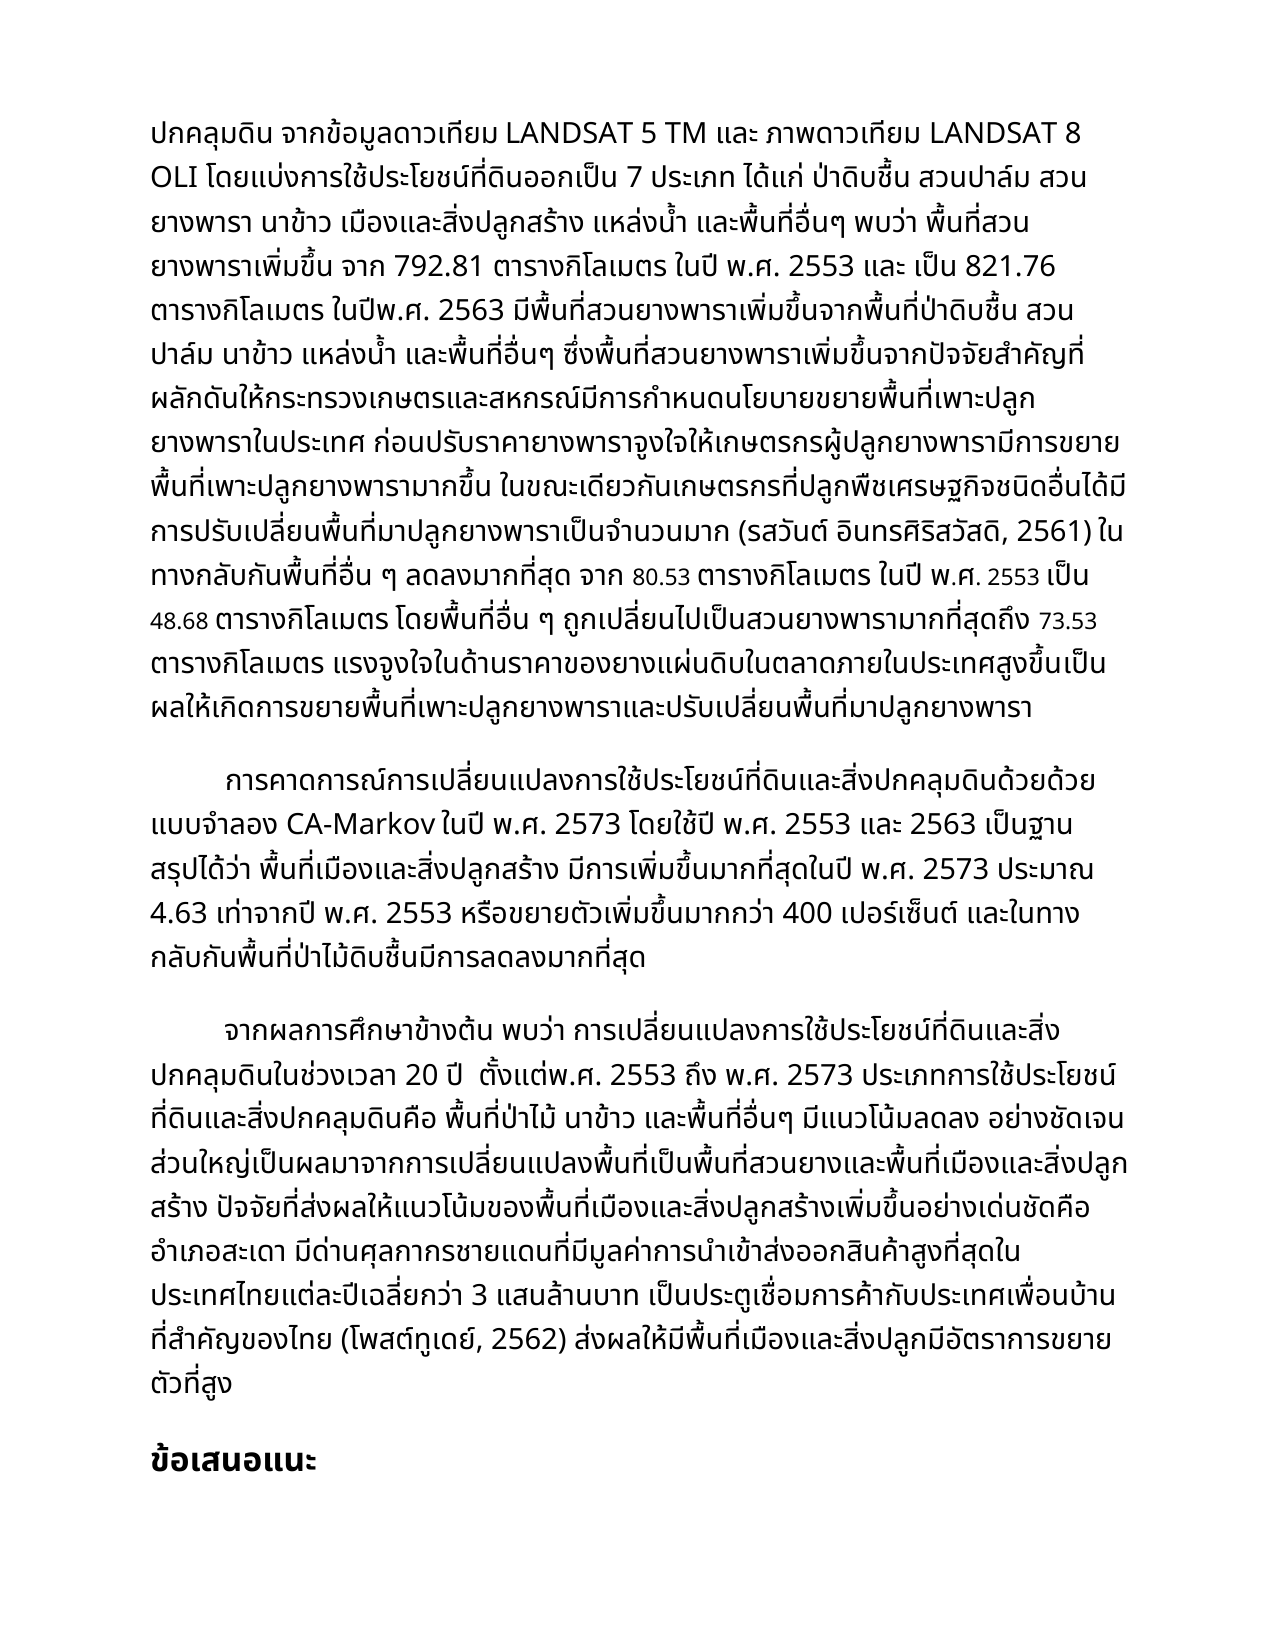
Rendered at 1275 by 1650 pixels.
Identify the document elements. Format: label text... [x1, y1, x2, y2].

text การคาดการณ์การเปลี่ยนแปลงการใช้ประโยชน์ที่ดินและสิ่งปกคลุมดินด้วยด้วยแบบจำลอง CA-Markovในปี พ.ศ. 2573 โดยใช้ปี พ.ศ. 2553 และ 2563 เป็นฐาน สรุปได้ว่า พื้นที่เมืองและสิ่งปลูกสร้าง มีการเพิ่มขึ้นมากที่สุดในปี พ.ศ. 2573 ประมาณ 4.63 เท่าจากปี พ.ศ. 2553 หรือขยายตัวเพิ่มขึ้นมากกว่า 400 เปอร์เซ็นต์ และในทางกลับกันพื้นที่ป่าไม้ดิบชื้นมีการลดลงมากที่สุด [150, 759, 1130, 981]
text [150, 112, 1130, 730]
text ข้อเสนอแนะ [150, 1436, 1130, 1486]
text จากผลการศึกษาข้างต้น พบว่า การเปลี่ยนแปลงการใช้ประโยชน์ที่ดินและสิ่งปกคลุมดินในช่วงเวลา 20 ปี ตั้งแต่พ.ศ. 2553 ถึง พ.ศ. 2573 ประเภทการใช้ประโยชน์ที่ดินและสิ่งปกคลุมดินคือ พื้นที่ป่าไม้ นาข้าว และพื้นที่อื่นๆ มีแนวโน้มลดลง อย่างชัดเจน ส่วนใหญ่เป็นผลมาจากการเปลี่ยนแปลงพื้นที่เป็นพื้นที่สวนยางและพื้นที่เมืองและสิ่งปลูกสร้าง ปัจจัยที่ส่งผลให้แนวโน้มของพื้นที่เมืองและสิ่งปลูกสร้างเพิ่มขึ้นอย่างเด่นชัดคืออำเภอสะเดา มีด่านศุลกากรชายแดนที่มีมูลค่าการนำเข้าส่งออกสินค้าสูงที่สุดในประเทศไทยแต่ละปีเฉลี่ยกว่า 3 แสนล้านบาท เป็นประตูเชื่อมการค้ากับประเทศเพื่อนบ้านที่สำคัญของไทย (โพสต์ทูเดย์, 2562) ส่งผลให้มีพื้นที่เมืองและสิ่งปลูกมีอัตราการขยายตัวที่สูง [150, 1010, 1130, 1407]
